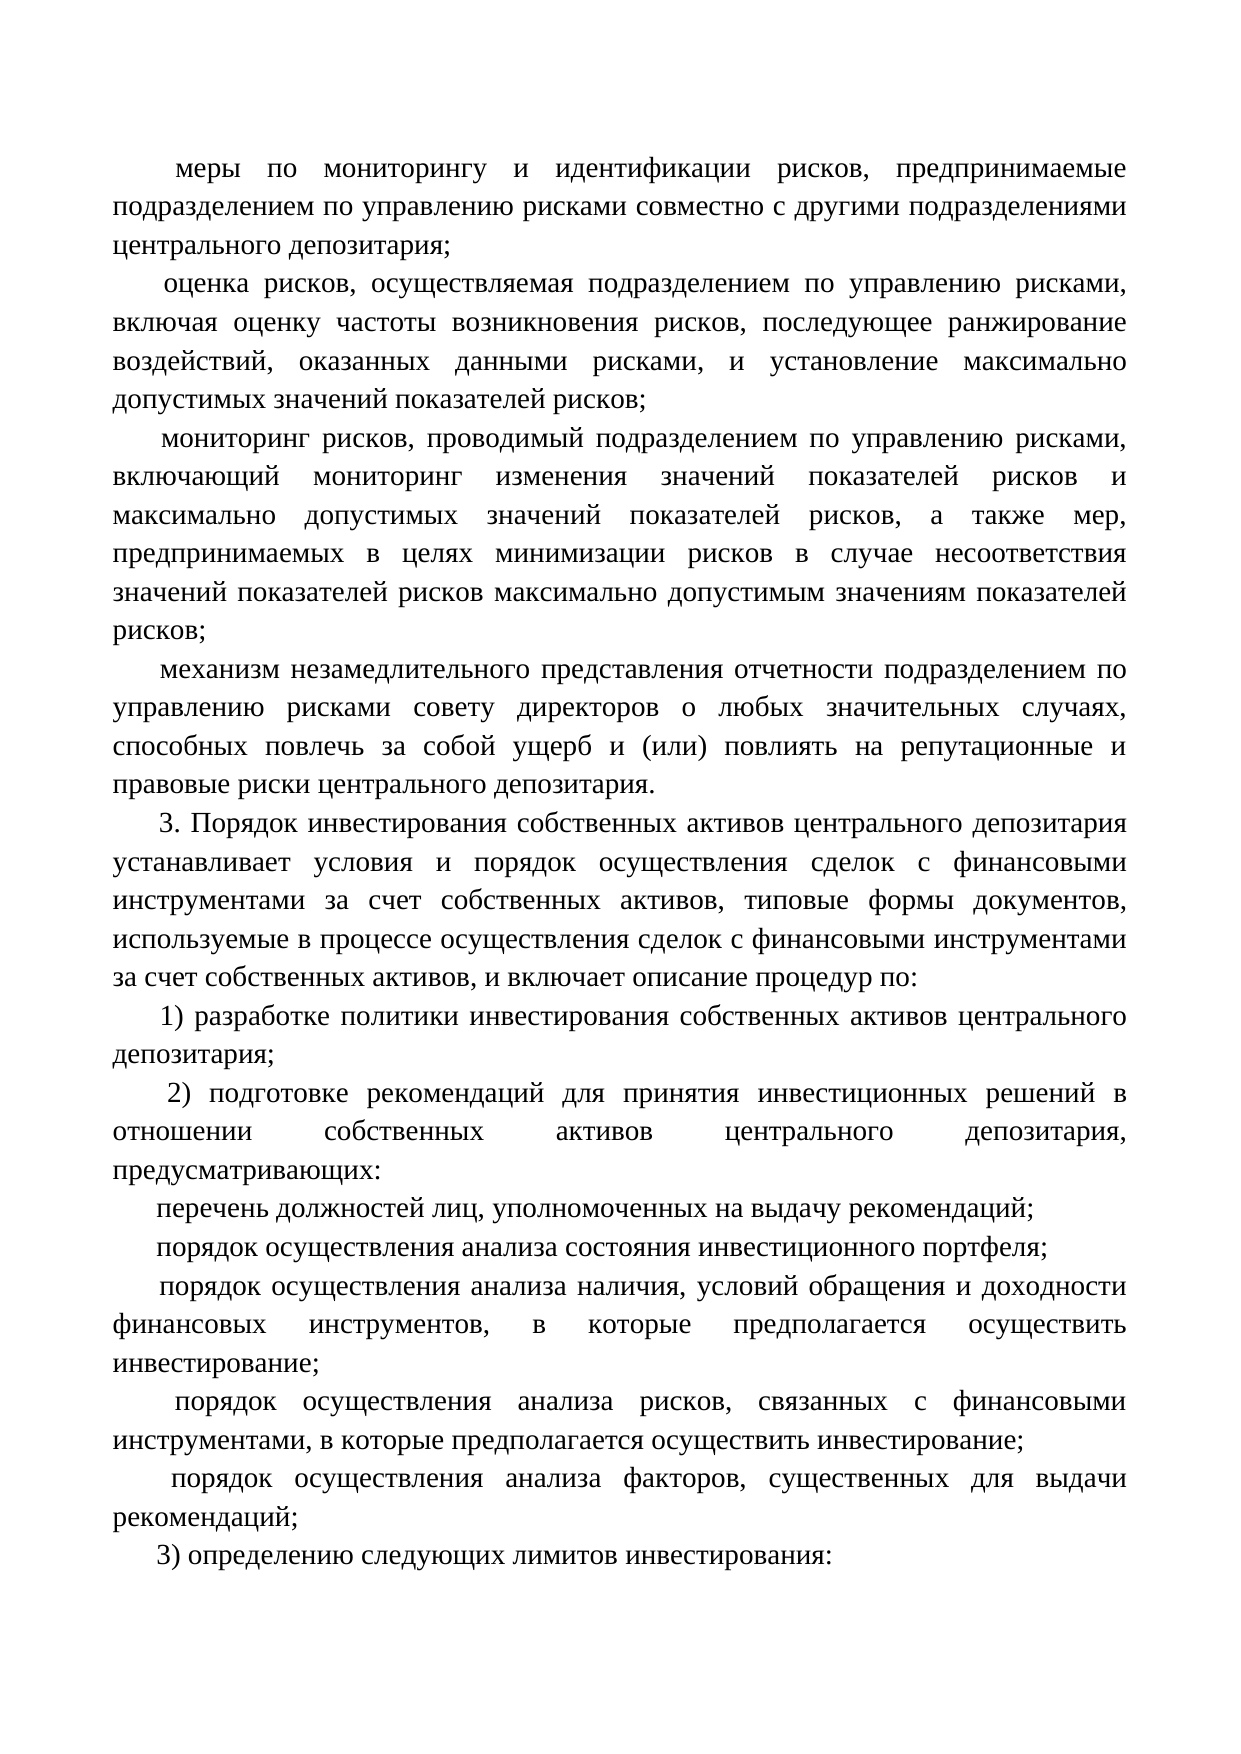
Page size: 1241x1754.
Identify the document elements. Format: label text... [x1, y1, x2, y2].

text перечень должностей лиц, уполномоченных на выдачу рекомендаций; [112, 1191, 1128, 1224]
text 1) разработке политики инвестирования собственных активов центрального депозитария; [112, 998, 1128, 1070]
text порядок осуществления анализа состояния инвестиционного портфеля; [112, 1229, 1128, 1263]
text 3) определению следующих лимитов инвестирования: [112, 1537, 1128, 1571]
text 2) подготовке рекомендаций для принятия инвестиционных решений в отношении собственных активов центрального депозитария, предусматривающих: [112, 1075, 1128, 1186]
text 3. Порядок инвестирования собственных активов центрального депозитария устанавливает условия и порядок осуществления сделок с финансовыми инструментами за счет собственных активов, типовые формы документов, используемые в процессе осуществления сделок с финансовыми инструментами за счет собственных активов, и включает описание процедур по: [112, 805, 1128, 993]
text порядок осуществления анализа наличия, условий обращения и доходности финансовых инструментов, в которые предполагается осуществить инвестирование; [112, 1268, 1128, 1378]
text меры по мониторингу и идентификации рисков, предпринимаемые подразделением по управлению рисками совместно с другими подразделениями центрального депозитария; [112, 150, 1128, 261]
text порядок осуществления анализа рисков, связанных с финансовыми инструментами, в которые предполагается осуществить инвестирование; [112, 1383, 1128, 1455]
text мониторинг рисков, проводимый подразделением по управлению рисками, включающий мониторинг изменения значений показателей рисков и максимально допустимых значений показателей рисков, а также мер, предпринимаемых в целях минимизации рисков в случае несоответствия значений показателей рисков максимально допустимым значениям показателей рисков; [112, 420, 1128, 646]
text оценка рисков, осуществляемая подразделением по управлению рисками, включая оценку частоты возникновения рисков, последующее ранжирование воздействий, оказанных данными рисками, и установление максимально допустимых значений показателей рисков; [112, 266, 1128, 415]
text порядок осуществления анализа факторов, существенных для выдачи рекомендаций; [112, 1460, 1128, 1532]
text механизм незамедлительного представления отчетности подразделением по управлению рисками совету директоров о любых значительных случаях, способных повлечь за собой ущерб и (или) повлиять на репутационные и правовые риски центрального депозитария. [112, 651, 1128, 800]
